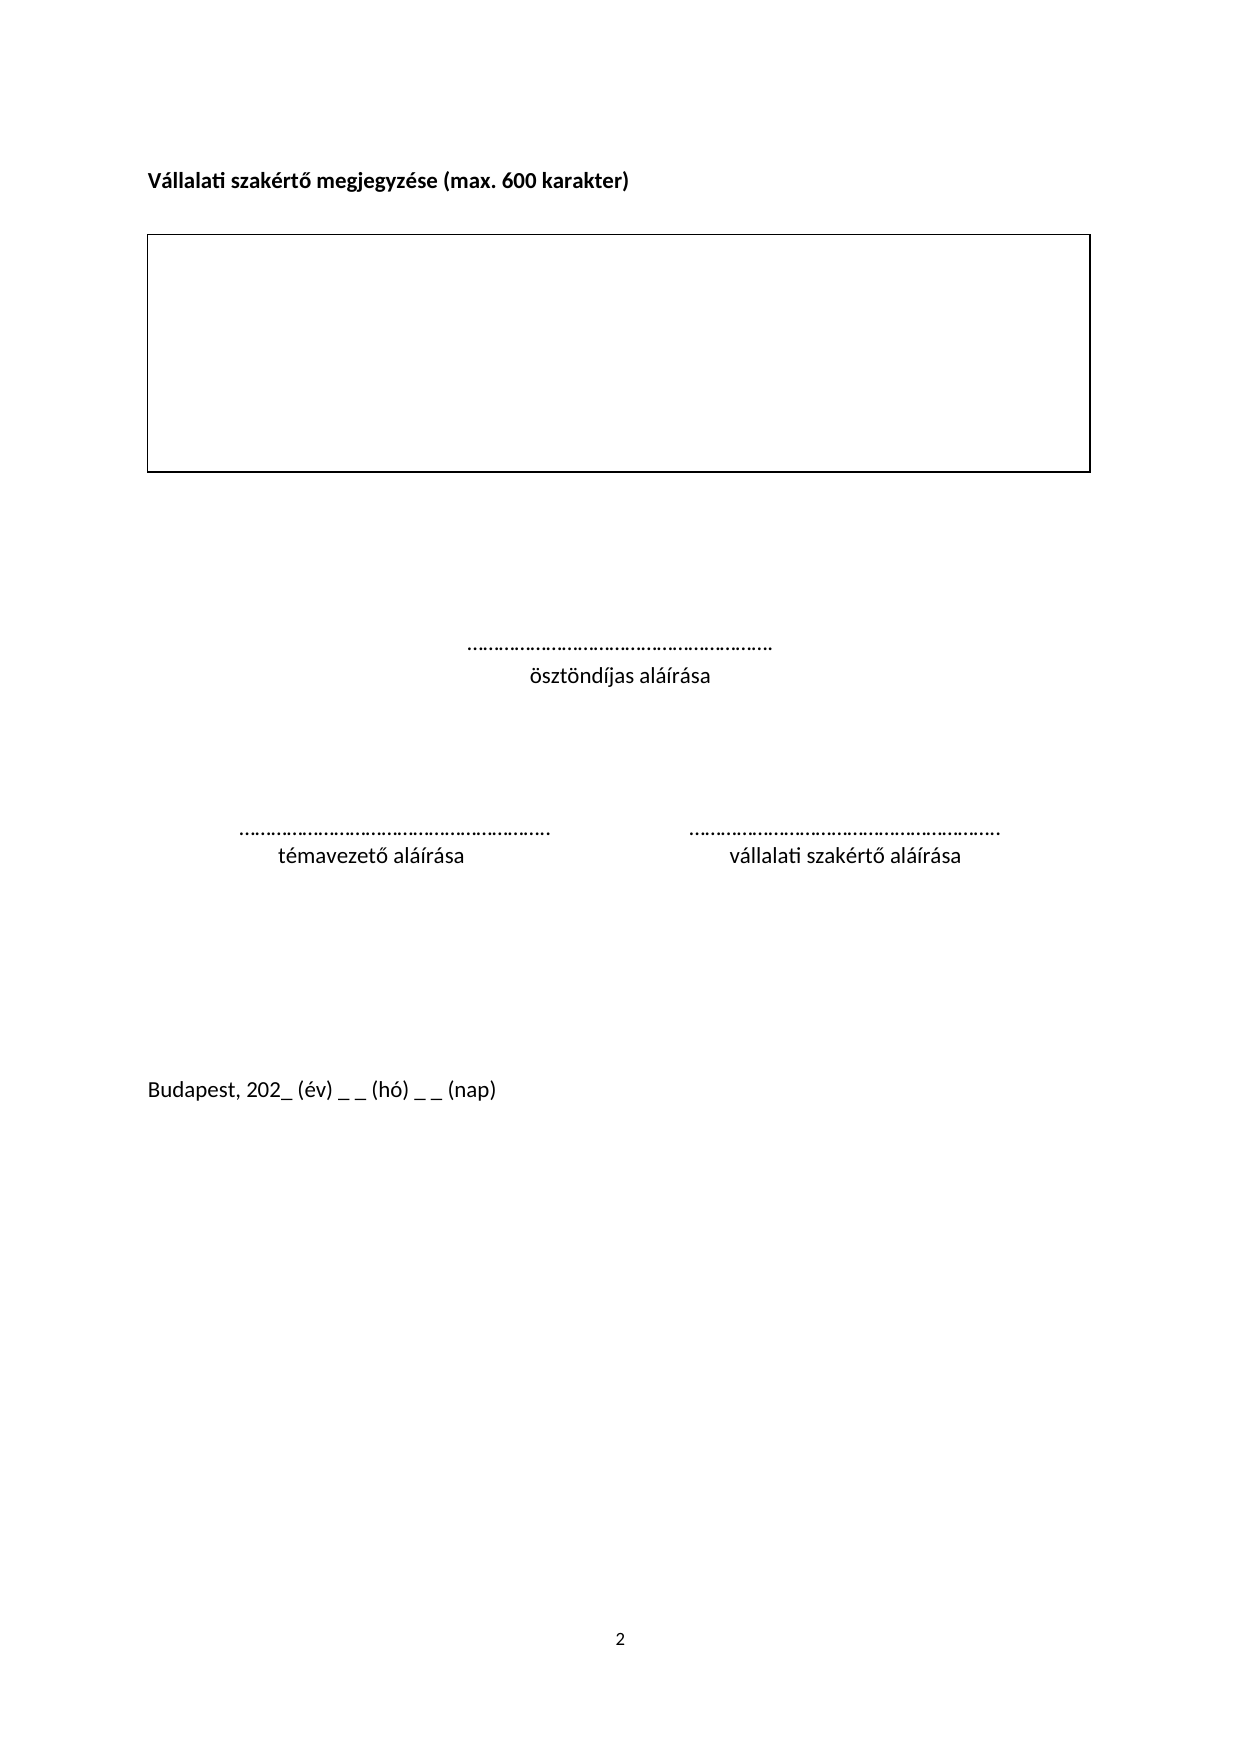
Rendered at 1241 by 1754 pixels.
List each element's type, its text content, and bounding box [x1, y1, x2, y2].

text Budapest, 202_ (év) _ _ (hó) _ _ (nap) [148, 1076, 1093, 1104]
text ………………………………………………….. ………………………………………………….. [148, 813, 1093, 841]
text …………………………………………………. [148, 628, 1093, 656]
text ösztöndíjas aláírása [148, 662, 1093, 690]
text Vállalati szakértő megjegyzése (max. 600 karakter) [148, 166, 1093, 194]
text témavezető aláírása vállalati szakértő aláírása [148, 841, 1093, 869]
